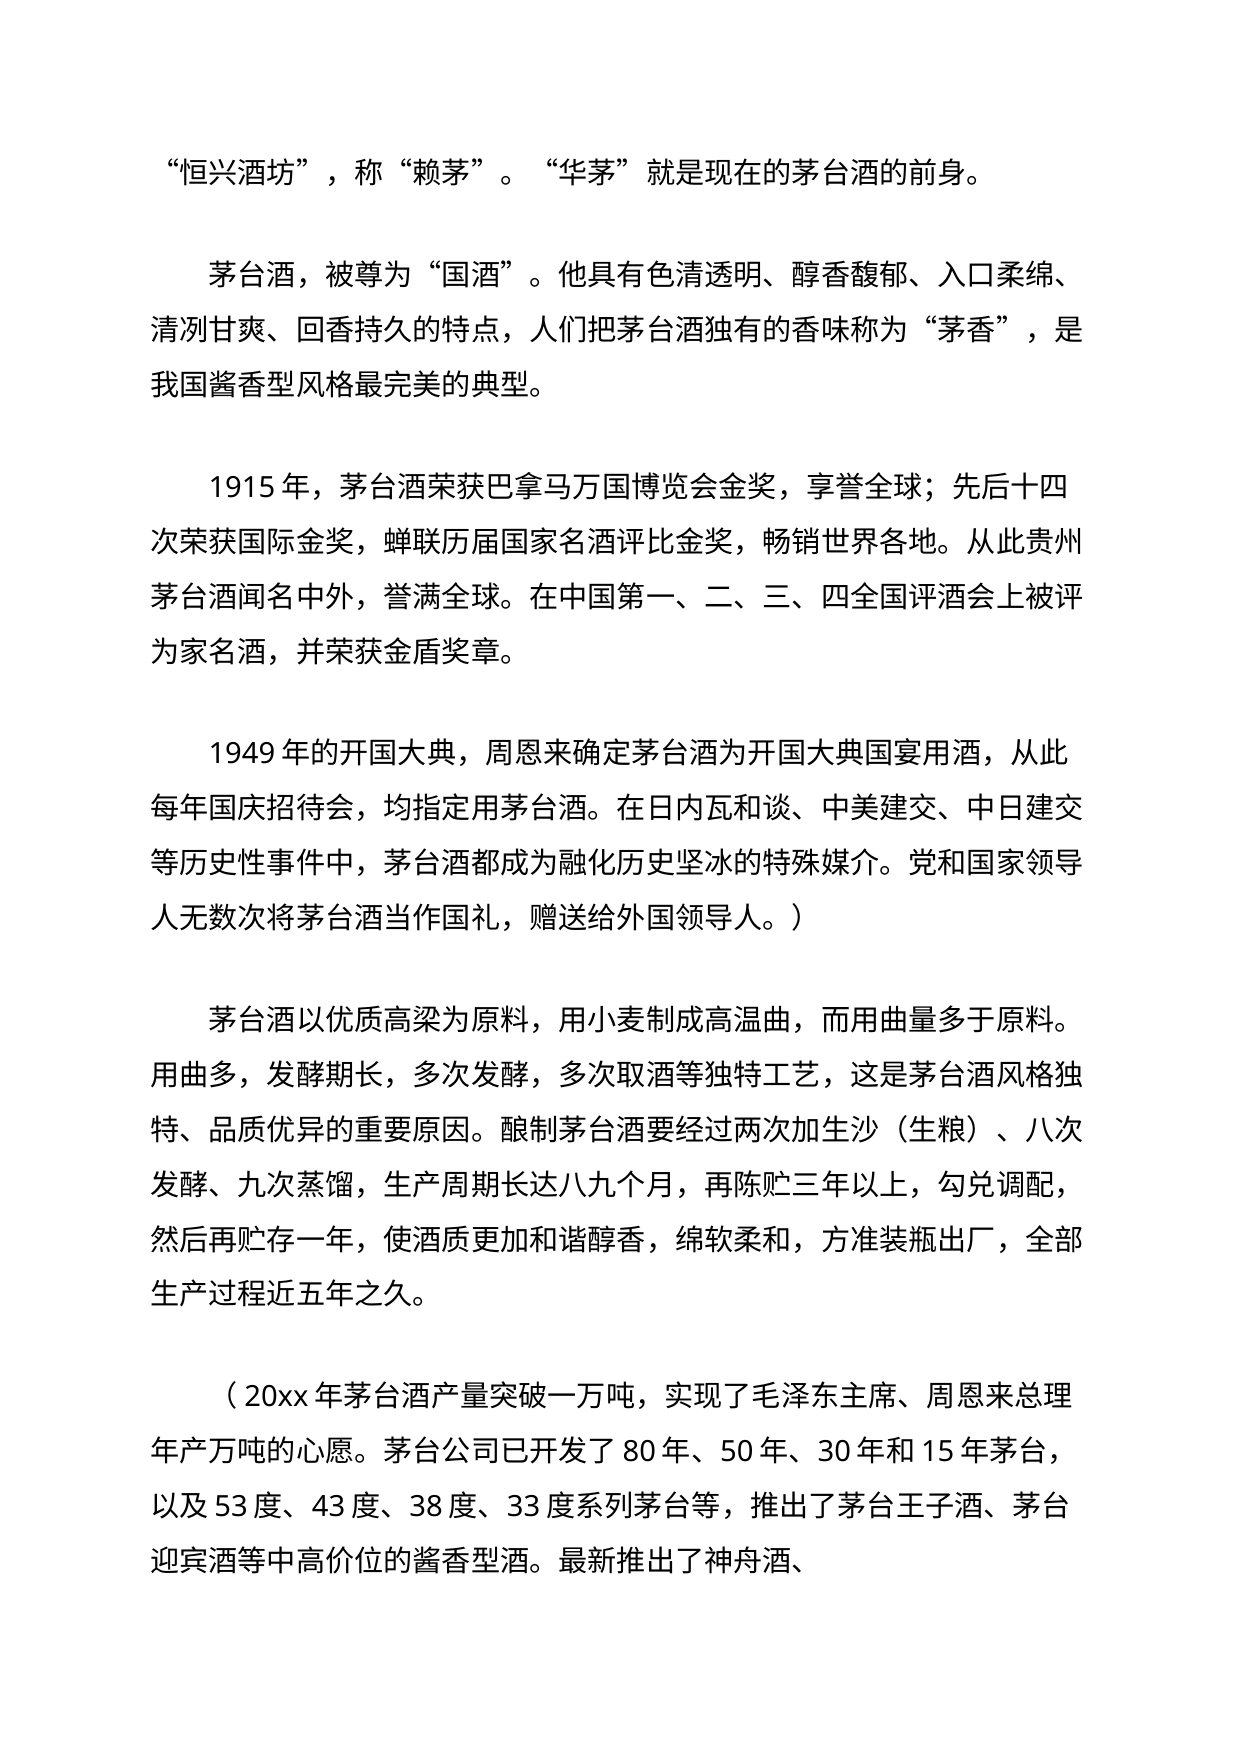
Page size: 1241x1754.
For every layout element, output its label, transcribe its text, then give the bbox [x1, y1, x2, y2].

text 1949年的开国大典，周恩来确定茅台酒为开国大典国宴用酒，从此每年国庆招待会，均指定用茅台酒。在日内瓦和谈、中美建交、中日建交等历史性事件中，茅台酒都成为融化历史坚冰的特殊媒介。党和国家领导人无数次将茅台酒当作国礼，赠送给外国领导人。） [150, 730, 1090, 937]
text 茅台酒以优质高梁为原料，用小麦制成高温曲，而用曲量多于原料。用曲多，发酵期长，多次发酵，多次取酒等独特工艺，这是茅台酒风格独特、品质优异的重要原因。酿制茅台酒要经过两次加生沙（生粮）、八次发酵、九次蒸馏，生产周期长达八九个月，再陈贮三年以上，勾兑调配，然后再贮存一年，使酒质更加和谐醇香，绵软柔和，方准装瓶出厂，全部生产过程近五年之久。 [150, 996, 1090, 1313]
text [150, 150, 1090, 192]
text 1915年，茅台酒荣获巴拿马万国博览会金奖，享誉全球；先后十四次荣获国际金奖，蝉联历届国家名酒评比金奖，畅销世界各地。从此贵州茅台酒闻名中外，誉满全球。在中国第一、二、三、四全国评酒会上被评为家名酒，并荣获金盾奖章。 [150, 463, 1090, 670]
text 茅台酒，被尊为“国酒”。他具有色清透明、醇香馥郁、入口柔绵、清冽甘爽、回香持久的特点，人们把茅台酒独有的香味称为“茅香”，是我国酱香型风格最完美的典型。 [150, 252, 1090, 404]
text （ 20xx年茅台酒产量突破一万吨，实现了毛泽东主席、周恩来总理年产万吨的心愿。茅台公司已开发了80年、50年、30年和15年茅台，以及53度、43度、38度、33度系列茅台等，推出了茅台王子酒、茅台迎宾酒等中高价位的酱香型酒。最新推出了神舟酒、 [150, 1373, 1090, 1580]
